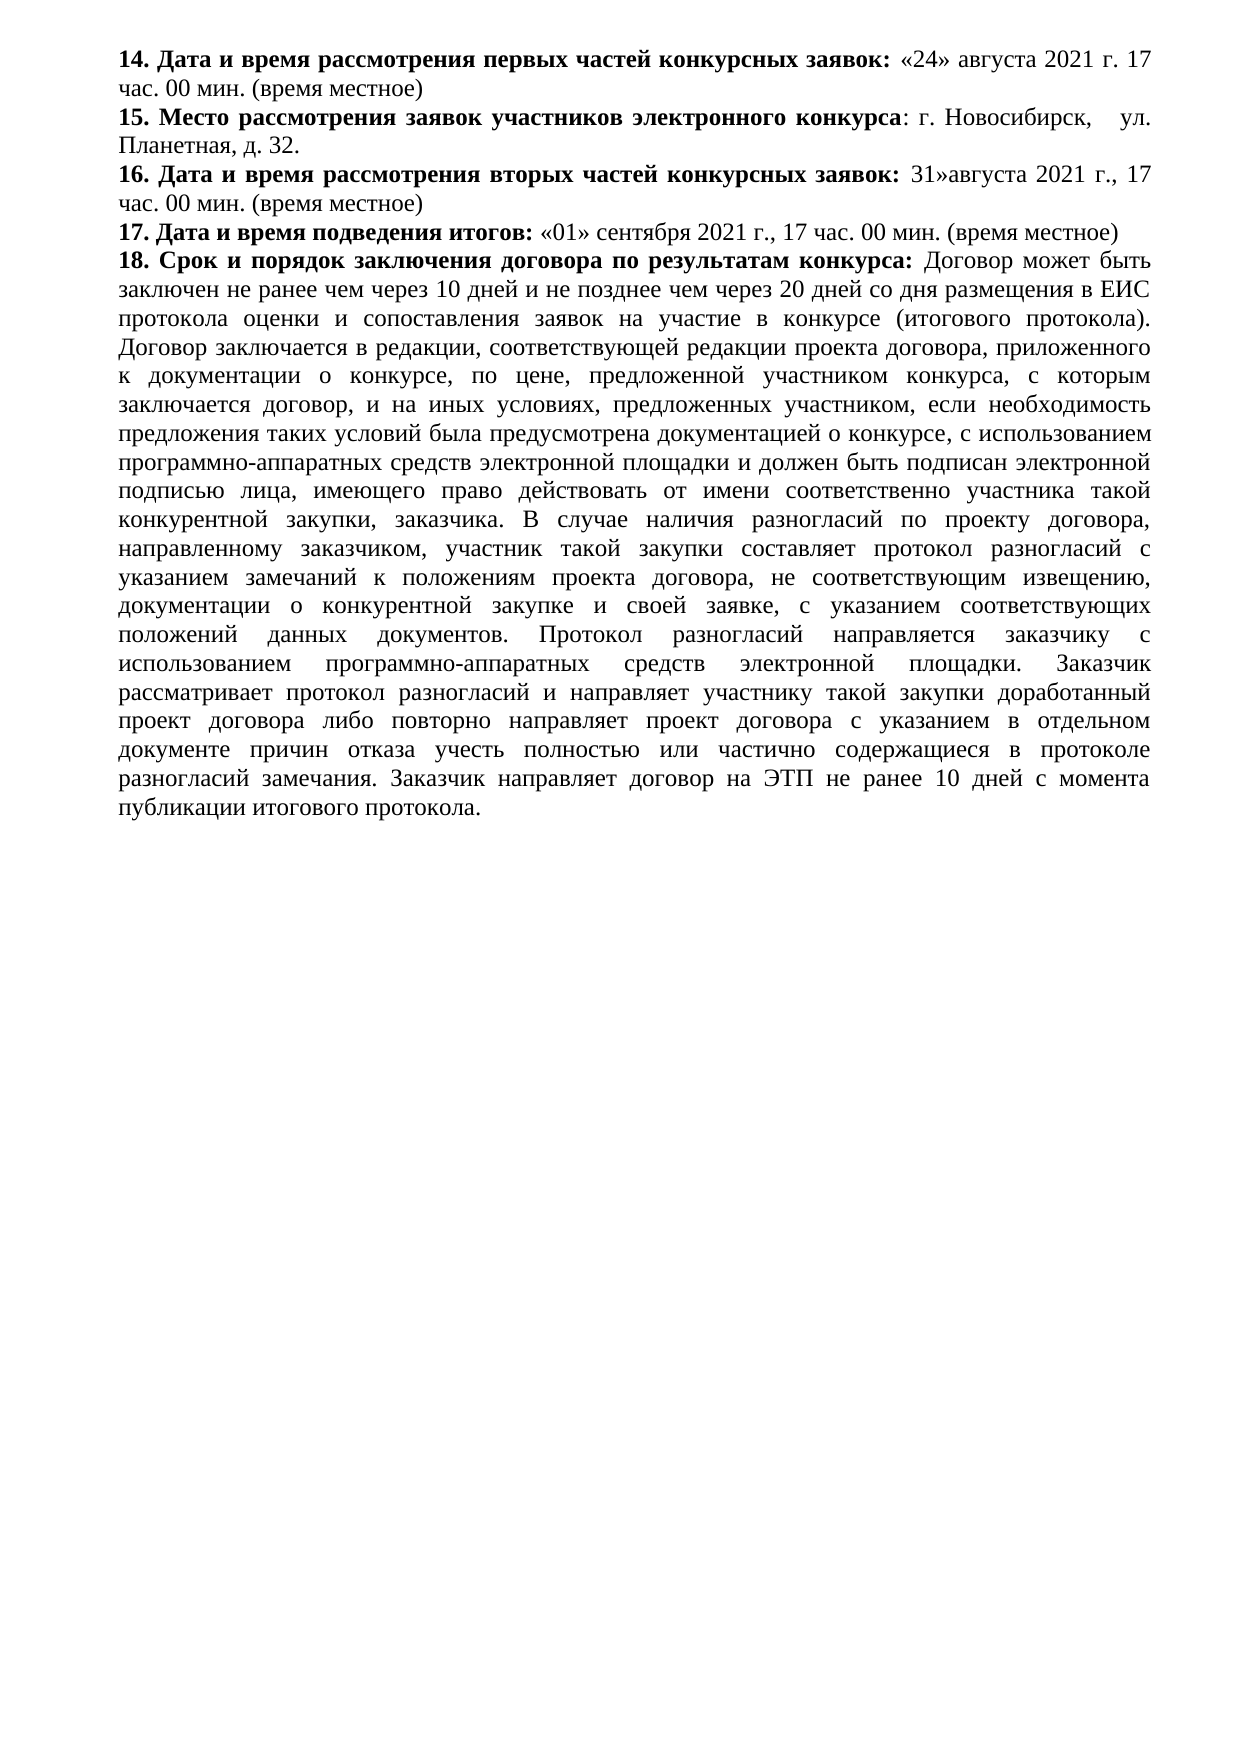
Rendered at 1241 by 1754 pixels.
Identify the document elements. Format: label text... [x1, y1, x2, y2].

text 14. Дата и время рассмотрения первых частей конкурсных заявок: «24» августа 2021 г. 17 час. 00 мин. (время местное) [118, 44, 1152, 102]
text 17. Дата и время подведения итогов: «01» сентября 2021 г., 17 час. 00 мин. (время местное) [118, 217, 1152, 246]
text 16. Дата и время рассмотрения вторых частей конкурсных заявок: 31»августа 2021 г., 17 час. 00 мин. (время местное) [118, 159, 1152, 217]
text 15. Место рассмотрения заявок участников электронного конкурса: г. Новосибирск, ул. Планетная, д. 32. [118, 102, 1152, 159]
list 18. Срок и порядок заключения договора по результатам конкурса: Договор может быть заключен не ранее чем через 10 дней и не позднее чем через 20 дней со дня размещения в ЕИС протокола оценки и сопоставления заявок на участие в конкурсе (итогового протокола). Договор заключается в редакции, соответствующей редакции проекта договора, приложенного к документации о конкурсе, по цене, предложенной участником конкурса, с которым заключается договор, и на иных условиях, предложенных участником, если необходимость предложения таких условий была предусмотрена документацией о конкурсе, с использованием программно-аппаратных средств электронной площадки и должен быть подписан электронной подписью лица, имеющего право действовать от имени соответственно участника такой конкурентной закупки, заказчика. В случае наличия разногласий по проекту договора, направленному заказчиком, участник такой закупки составляет протокол разногласий с указанием замечаний к положениям проекта договора, не соответствующим извещению, документации о конкурентной закупке и своей заявке, с указанием соответствующих положений данных документов. Протокол разногласий направляется заказчику с использованием программно-аппаратных средств электронной площадки. Заказчик рассматривает протокол разногласий и направляет участнику такой закупки доработанный проект договора либо повторно направляет проект договора с указанием в отдельном документе причин отказа учесть полностью или частично содержащиеся в протоколе разногласий замечания. Заказчик направляет договор на ЭТП не ранее 10 дней с момента публикации итогового протокола. [118, 246, 1152, 821]
